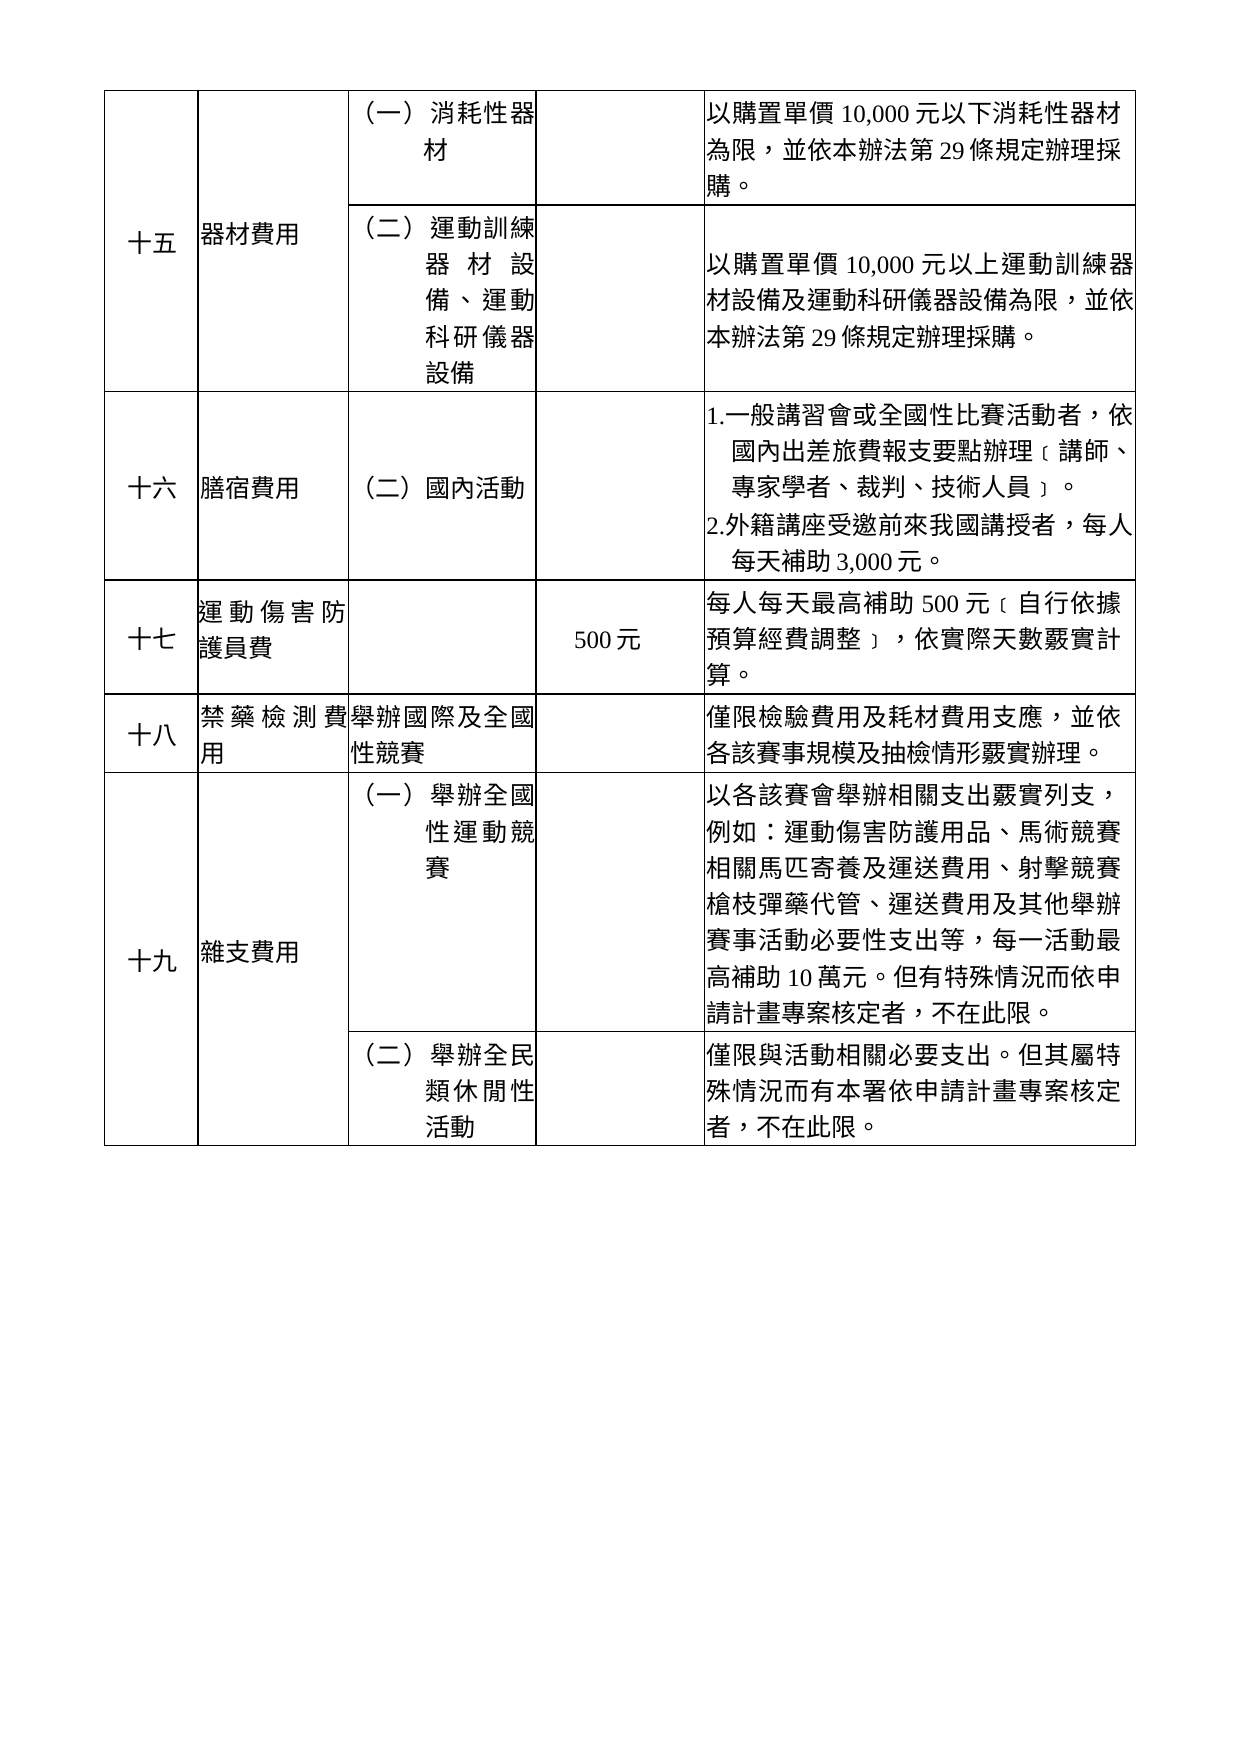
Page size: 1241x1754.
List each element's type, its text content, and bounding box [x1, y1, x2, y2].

table_cell [537, 773, 704, 1031]
table_cell （二）舉辦全民類休閒性活動 [349, 1032, 535, 1145]
table_cell 舉辦國際及全國性競賽 [349, 695, 535, 771]
table_cell 僅限與活動相關必要支出。但其屬特殊情況而有本署依申請計畫專案核定者，不在此限。 [705, 1032, 1135, 1145]
table_cell 膳宿費用 [199, 392, 348, 579]
table_cell [537, 392, 704, 579]
table_cell （一）消耗性器材 [349, 91, 535, 204]
table_cell [537, 1032, 704, 1145]
table_cell （二）運動訓練器材設備、運動科研儀器設備 [349, 206, 535, 391]
table_cell 1.一般講習會或全國性比賽活動者，依國內出差旅費報支要點辦理﹝講師、專家學者、裁判、技術人員﹞。 2.外籍講座受邀前來我國講授者，每人每天補助3,000元。 [705, 392, 1135, 579]
table_cell 十九 [105, 773, 197, 1145]
table_cell 十六 [105, 392, 197, 579]
table_cell （一）舉辦全國性運動競賽 [349, 773, 535, 1031]
table_cell 以各該賽會舉辦相關支出覈實列支，例如：運動傷害防護用品、馬術競賽相關馬匹寄養及運送費用、射擊競賽槍枝彈藥代管、運送費用及其他舉辦賽事活動必要性支出等，每一活動最高補助10萬元。但有特殊情況而依申請計畫專案核定者，不在此限。 [705, 773, 1135, 1031]
table_cell [537, 91, 704, 204]
table_cell 十七 [105, 581, 197, 693]
table_cell 器材費用 [199, 91, 348, 391]
table_cell 十五 [105, 91, 197, 391]
table_cell 以購置單價10,000元以上運動訓練器材設備及運動科研儀器設備為限，並依本辦法第29條規定辦理採購。 [705, 206, 1135, 391]
table_cell 500元 [537, 581, 704, 693]
table_cell [537, 206, 704, 391]
table_cell [537, 695, 704, 771]
table_cell 僅限檢驗費用及耗材費用支應，並依各該賽事規模及抽檢情形覈實辦理。 [705, 695, 1135, 771]
table_cell 禁藥檢測費用 [199, 695, 348, 771]
table_cell 雜支費用 [199, 773, 348, 1145]
table_cell 十八 [105, 695, 197, 771]
table_cell 每人每天最高補助500元﹝自行依據預算經費調整﹞，依實際天數覈實計算。 [705, 581, 1135, 693]
table_cell （二）國內活動 [349, 392, 535, 579]
table_cell 運動傷害防護員費 [199, 581, 348, 693]
table_cell [349, 581, 535, 693]
table_cell 以購置單價10,000元以下消耗性器材為限，並依本辦法第29條規定辦理採購。 [705, 91, 1135, 204]
